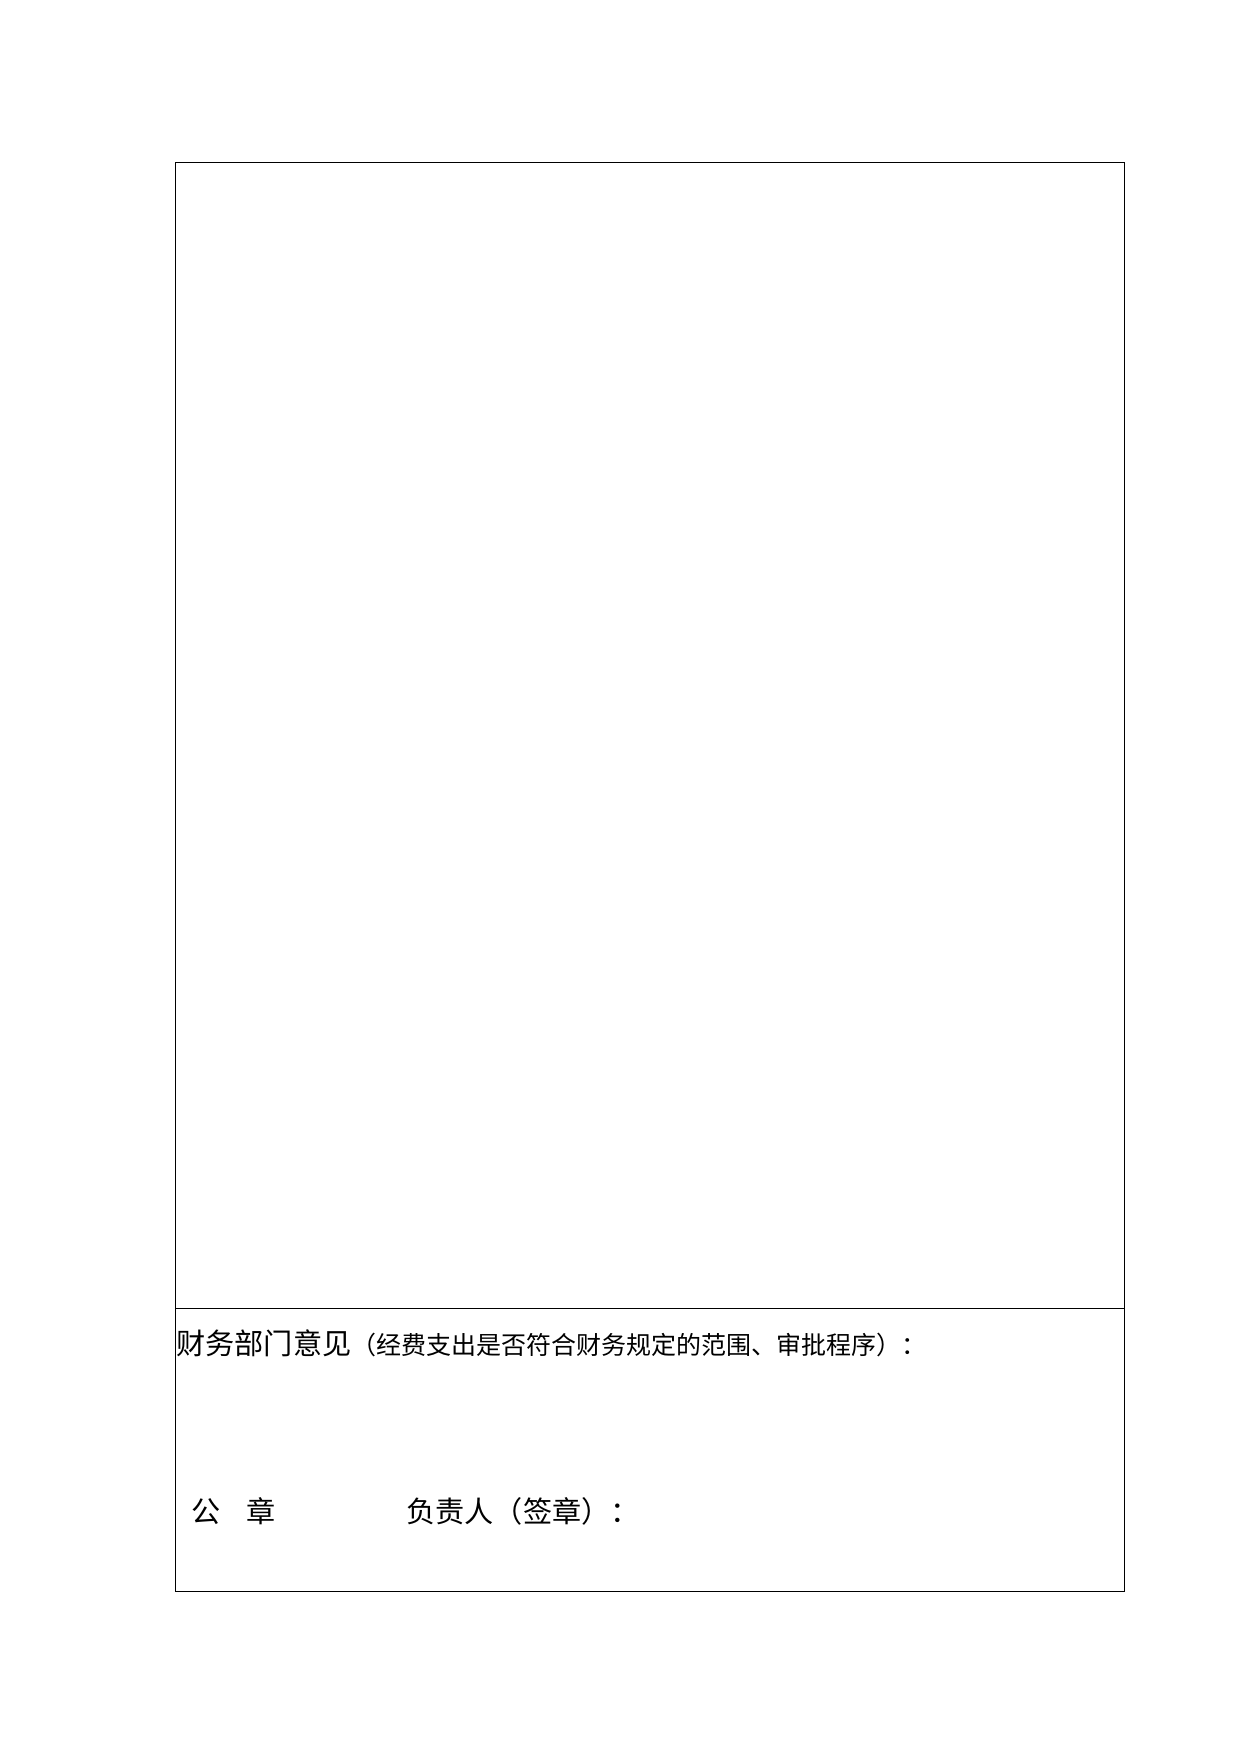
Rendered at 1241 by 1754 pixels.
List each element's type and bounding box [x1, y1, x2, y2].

table_cell [176, 163, 1124, 1308]
table_cell [176, 1309, 1124, 1591]
